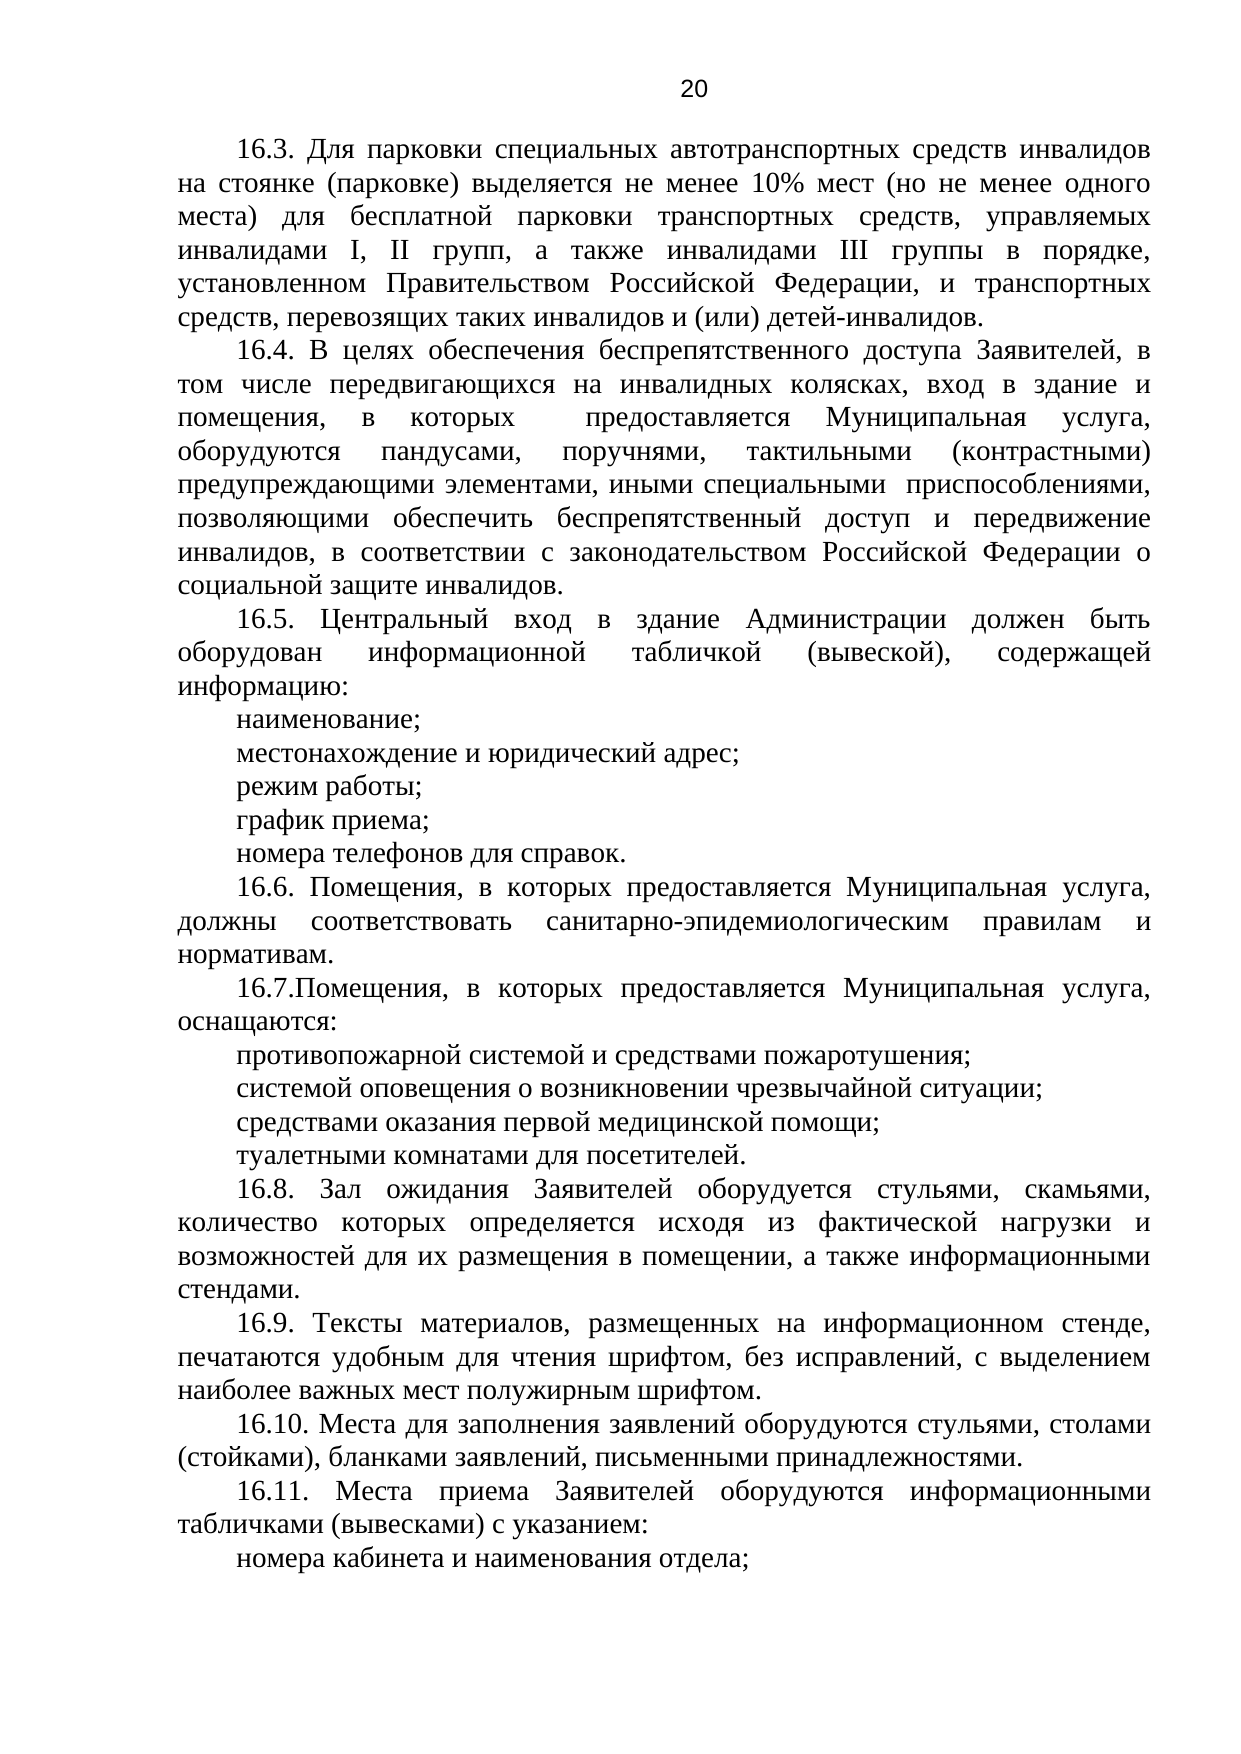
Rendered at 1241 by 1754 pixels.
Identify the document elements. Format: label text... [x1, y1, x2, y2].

text номера телефонов для справок. [177, 836, 1152, 869]
text 16.7.Помещения, в которых предоставляется Муниципальная услуга, оснащаются: [177, 970, 1152, 1037]
text 16.8. Зал ожидания Заявителей оборудуется стульями, скамьями, количество которых определяется исходя из фактической нагрузки и возможностей для их размещения в помещении, а также информационными стендами. [177, 1171, 1152, 1305]
text противопожарной системой и средствами пожаротушения; [177, 1037, 1152, 1070]
text системой оповещения о возникновении чрезвычайной ситуации; [177, 1070, 1152, 1104]
text 16.10. Места для заполнения заявлений оборудуются стульями, столами (стойками), бланками заявлений, письменными принадлежностями. [177, 1406, 1152, 1473]
text номера кабинета и наименования отдела; [177, 1540, 1152, 1573]
text 16.4. В целях обеспечения беспрепятственного доступа Заявителей, в том числе передвигающихся на инвалидных колясках, вход в здание и помещения, в которых предоставляется Муниципальная услуга, оборудуются пандусами, поручнями, тактильными (контрастными) предупреждающими элементами, иными специальными приспособлениями, позволяющими обеспечить беспрепятственный доступ и передвижение инвалидов, в соответствии с законодательством Российской Федерации о социальной защите инвалидов. [177, 332, 1152, 601]
text график приема; [177, 802, 1152, 836]
text режим работы; [177, 768, 1152, 802]
text 16.11. Места приема Заявителей оборудуются информационными табличками (вывесками) с указанием: [177, 1473, 1152, 1540]
text местонахождение и юридический адрес; [177, 735, 1152, 768]
text 16.5. Центральный вход в здание Администрации должен быть оборудован информационной табличкой (вывеской), содержащей информацию: [177, 601, 1152, 701]
text наименование; [177, 701, 1152, 735]
text средствами оказания первой медицинской помощи; [177, 1104, 1152, 1137]
text 16.6. Помещения, в которых предоставляется Муниципальная услуга, должны соответствовать санитарно-эпидемиологическим правилам и нормативам. [177, 869, 1152, 970]
text 16.9. Тексты материалов, размещенных на информационном стенде, печатаются удобным для чтения шрифтом, без исправлений, с выделением наиболее важных мест полужирным шрифтом. [177, 1305, 1152, 1406]
text 16.3. Для парковки специальных автотранспортных средств инвалидов на стоянке (парковке) выделяется не менее 10% мест (но не менее одного места) для бесплатной парковки транспортных средств, управляемых инвалидами I, II групп, а также инвалидами III группы в порядке, установленном Правительством Российской Федерации, и транспортных средств, перевозящих таких инвалидов и (или) детей-инвалидов. [177, 131, 1152, 332]
text туалетными комнатами для посетителей. [177, 1137, 1152, 1171]
